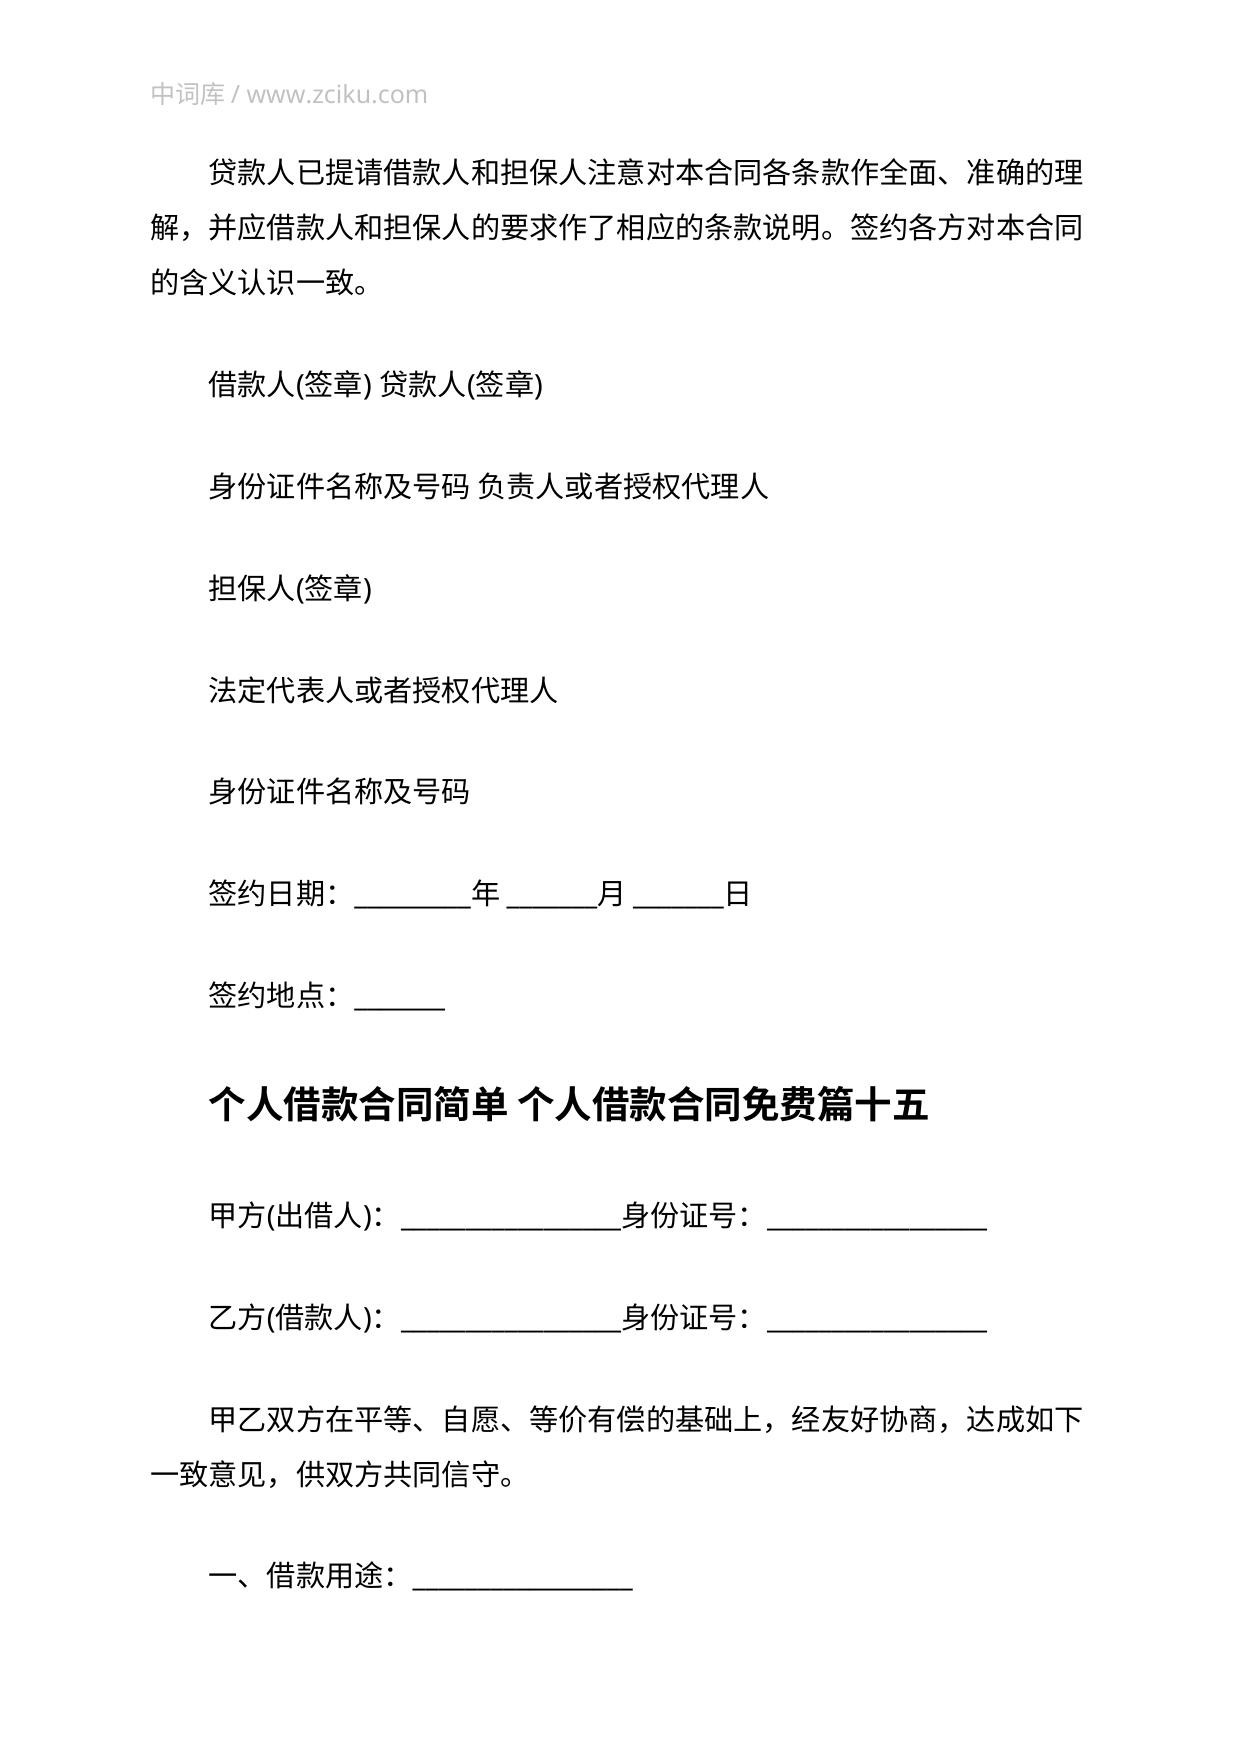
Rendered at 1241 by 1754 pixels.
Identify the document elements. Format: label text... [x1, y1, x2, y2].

text 担保人(签章) [150, 565, 1090, 608]
text 甲乙双方在平等、自愿、等价有偿的基础上，经友好协商，达成如下一致意见，供双方共同信守。 [150, 1396, 1090, 1493]
text 身份证件名称及号码 负责人或者授权代理人 [150, 463, 1090, 506]
text 借款人(签章) 贷款人(签章) [150, 362, 1090, 404]
text 签约日期：_________年 _______月 _______日 [150, 871, 1090, 913]
text 一、借款用途：_________________ [150, 1553, 1090, 1595]
text 个人借款合同简单 个人借款合同免费篇十五 [150, 1075, 1090, 1129]
text 签约地点：_______ [150, 973, 1090, 1015]
text 甲方(出借人)：_________________身份证号：_________________ [150, 1192, 1090, 1234]
text 乙方(借款人)：_________________身份证号：_________________ [150, 1294, 1090, 1337]
text 贷款人已提请借款人和担保人注意对本合同各条款作全面、准确的理解，并应借款人和担保人的要求作了相应的条款说明。签约各方对本合同的含义认识一致。 [150, 150, 1090, 302]
text 法定代表人或者授权代理人 [150, 667, 1090, 709]
text 身份证件名称及号码 [150, 769, 1090, 811]
